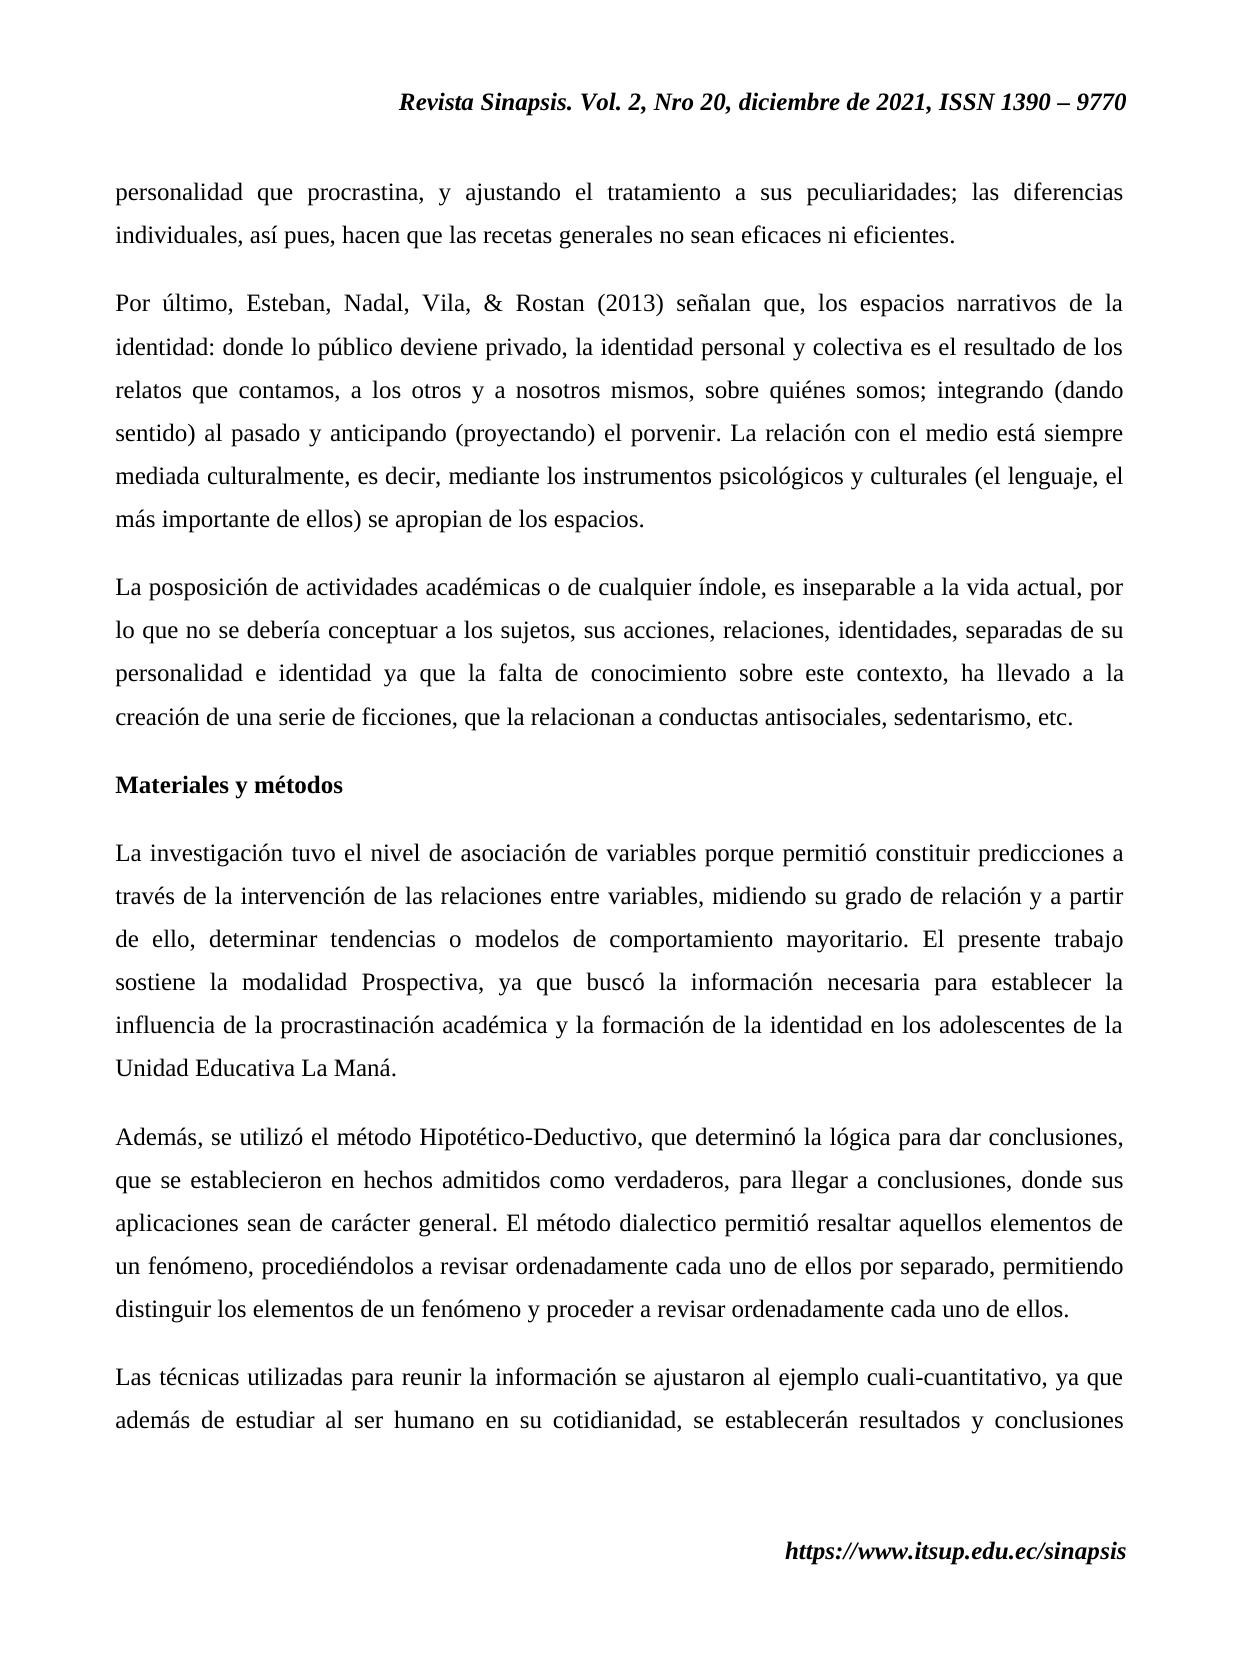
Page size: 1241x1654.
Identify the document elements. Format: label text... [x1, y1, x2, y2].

text Por último, Esteban, Nadal, Vila, & Rostan (2013) señalan que, los espacios narrativos de la identidad: donde lo público deviene privado, la identidad personal y colectiva es el resultado de los relatos que contamos, a los otros y a nosotros mismos, sobre quiénes somos; integrando (dando sentido) al pasado y anticipando (proyectando) el porvenir. La relación con el medio está siempre mediada culturalmente, es decir, mediante los instrumentos psicológicos y culturales (el lenguaje, el más importante de ellos) se apropian de los espacios. [115, 288, 1125, 533]
text Además, se utilizó el método Hipotético-Deductivo, que determinó la lógica para dar conclusiones, que se establecieron en hechos admitidos como verdaderos, para llegar a conclusiones, donde sus aplicaciones sean de carácter general. El método dialectico permitió resaltar aquellos elementos de un fenómeno, procediéndolos a revisar ordenadamente cada uno de ellos por separado, permitiendo distinguir los elementos de un fenómeno y proceder a revisar ordenadamente cada uno de ellos. [115, 1122, 1125, 1323]
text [115, 1362, 1125, 1434]
text La investigación tuvo el nivel de asociación de variables porque permitió constituir predicciones a través de la intervención de las relaciones entre variables, midiendo su grado de relación y a partir de ello, determinar tendencias o modelos de comportamiento mayoritario. El presente trabajo sostiene la modalidad Prospectiva, ya que buscó la información necesaria para establecer la influencia de la procrastinación académica y la formación de la identidad en los adolescentes de la Unidad Educativa La Maná. [115, 838, 1125, 1082]
text Materiales y métodos [115, 770, 1125, 798]
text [115, 177, 1125, 249]
text La posposición de actividades académicas o de cualquier índole, es inseparable a la vida actual, por lo que no se debería conceptuar a los sujetos, sus acciones, relaciones, identidades, separadas de su personalidad e identidad ya que la falta de conocimiento sobre este contexto, ha llevado a la creación de una serie de ficciones, que la relacionan a conductas antisociales, sedentarismo, etc. [115, 572, 1125, 730]
